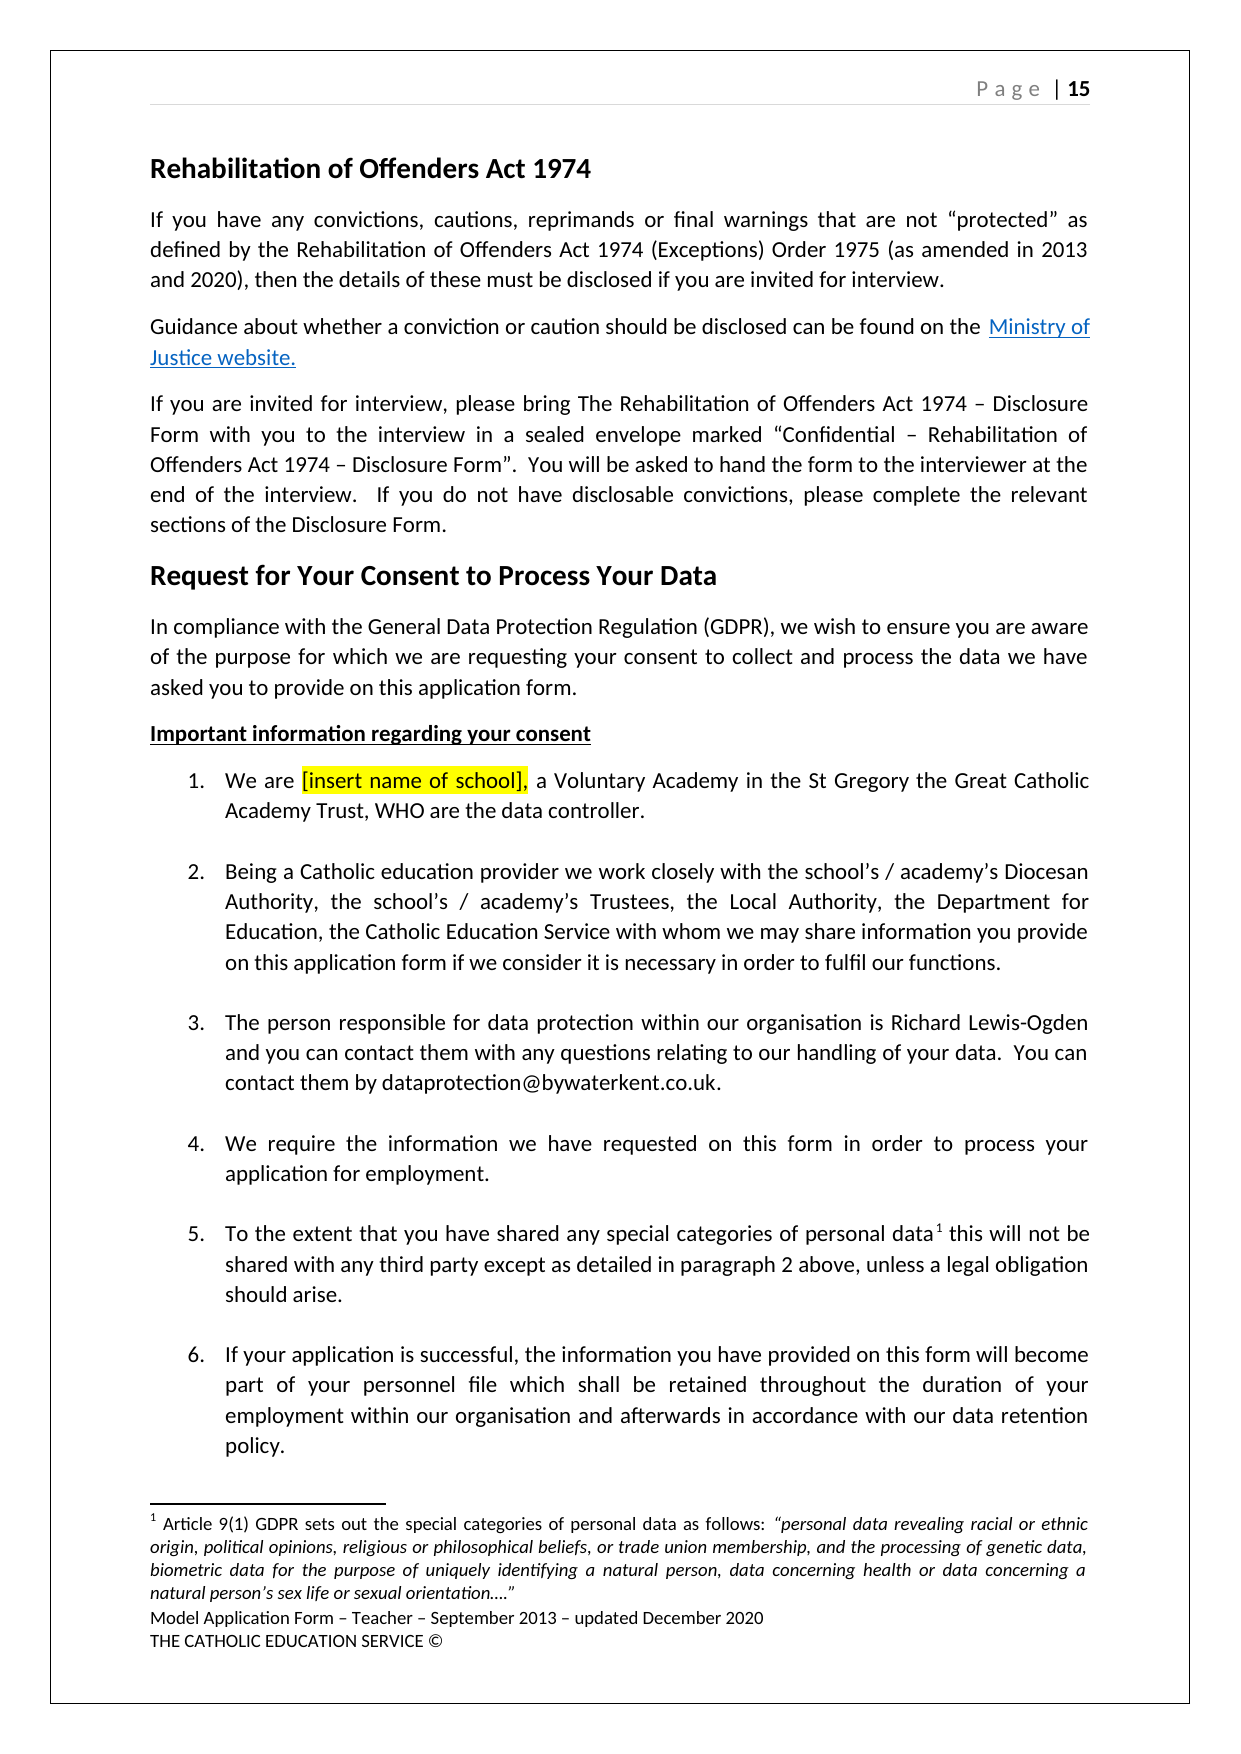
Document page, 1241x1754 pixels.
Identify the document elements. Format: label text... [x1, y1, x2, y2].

list Being a Catholic education provider we work closely with the school’s / academy’s Diocesan Authority, the school’s / academy’s Trustees, the Local Authority, the Department for Education, the Catholic Education Service with whom we may share information you provide on this application form if we consider it is necessary in order to fulfil our functions. [187, 857, 1090, 976]
list We are [insert name of school], a Voluntary Academy in the St Gregory the Great Catholic Academy Trust, WHO are the data controller. [187, 766, 1090, 825]
text Request for Your Consent to Process Your Data [150, 557, 1090, 593]
list To the extent that you have shared any special categories of personal data this will not be shared with any third party except as detailed in paragraph 2 above, unless a legal obligation should arise. [187, 1219, 1090, 1308]
text If you have any convictions, cautions, reprimands or final warnings that are not “protected” as defined by the Rehabilitation of Offenders Act 1974 (Exceptions) Order 1975 (as amended in 2013 and 2020), then the details of these must be disclosed if you are invited for interview. [150, 205, 1090, 293]
text In compliance with the General Data Protection Regulation (GDPR), we wish to ensure you are aware of the purpose for which we are requesting your consent to collect and process the data we have asked you to provide on this application form. [150, 612, 1090, 701]
text Guidance about whether a conviction or caution should be disclosed can be found on the Ministry of Justice website. [150, 312, 1090, 371]
list If your application is successful, the information you have provided on this form will become part of your personnel file which shall be retained throughout the duration of your employment within our organisation and afterwards in accordance with our data retention policy. [187, 1340, 1090, 1459]
list The person responsible for data protection within our organisation is Richard Lewis-Ogden and you can contact them with any questions relating to our handling of your data. You can contact them by dataprotection@bywaterkent.co.uk. [187, 1008, 1090, 1097]
text Rehabilitation of Offenders Act 1974 [150, 150, 1090, 186]
text Important information regarding your consent [150, 719, 1090, 748]
text If you are invited for interview, please bring The Rehabilitation of Offenders Act 1974 – Disclosure Form with you to the interview in a sealed envelope marked “Confidential – Rehabilitation of Offenders Act 1974 – Disclosure Form”. You will be asked to hand the form to the interviewer at the end of the interview. If you do not have disclosable convictions, please complete the relevant sections of the Disclosure Form. [150, 389, 1090, 538]
list We require the information we have requested on this form in order to process your application for employment. [187, 1129, 1090, 1187]
